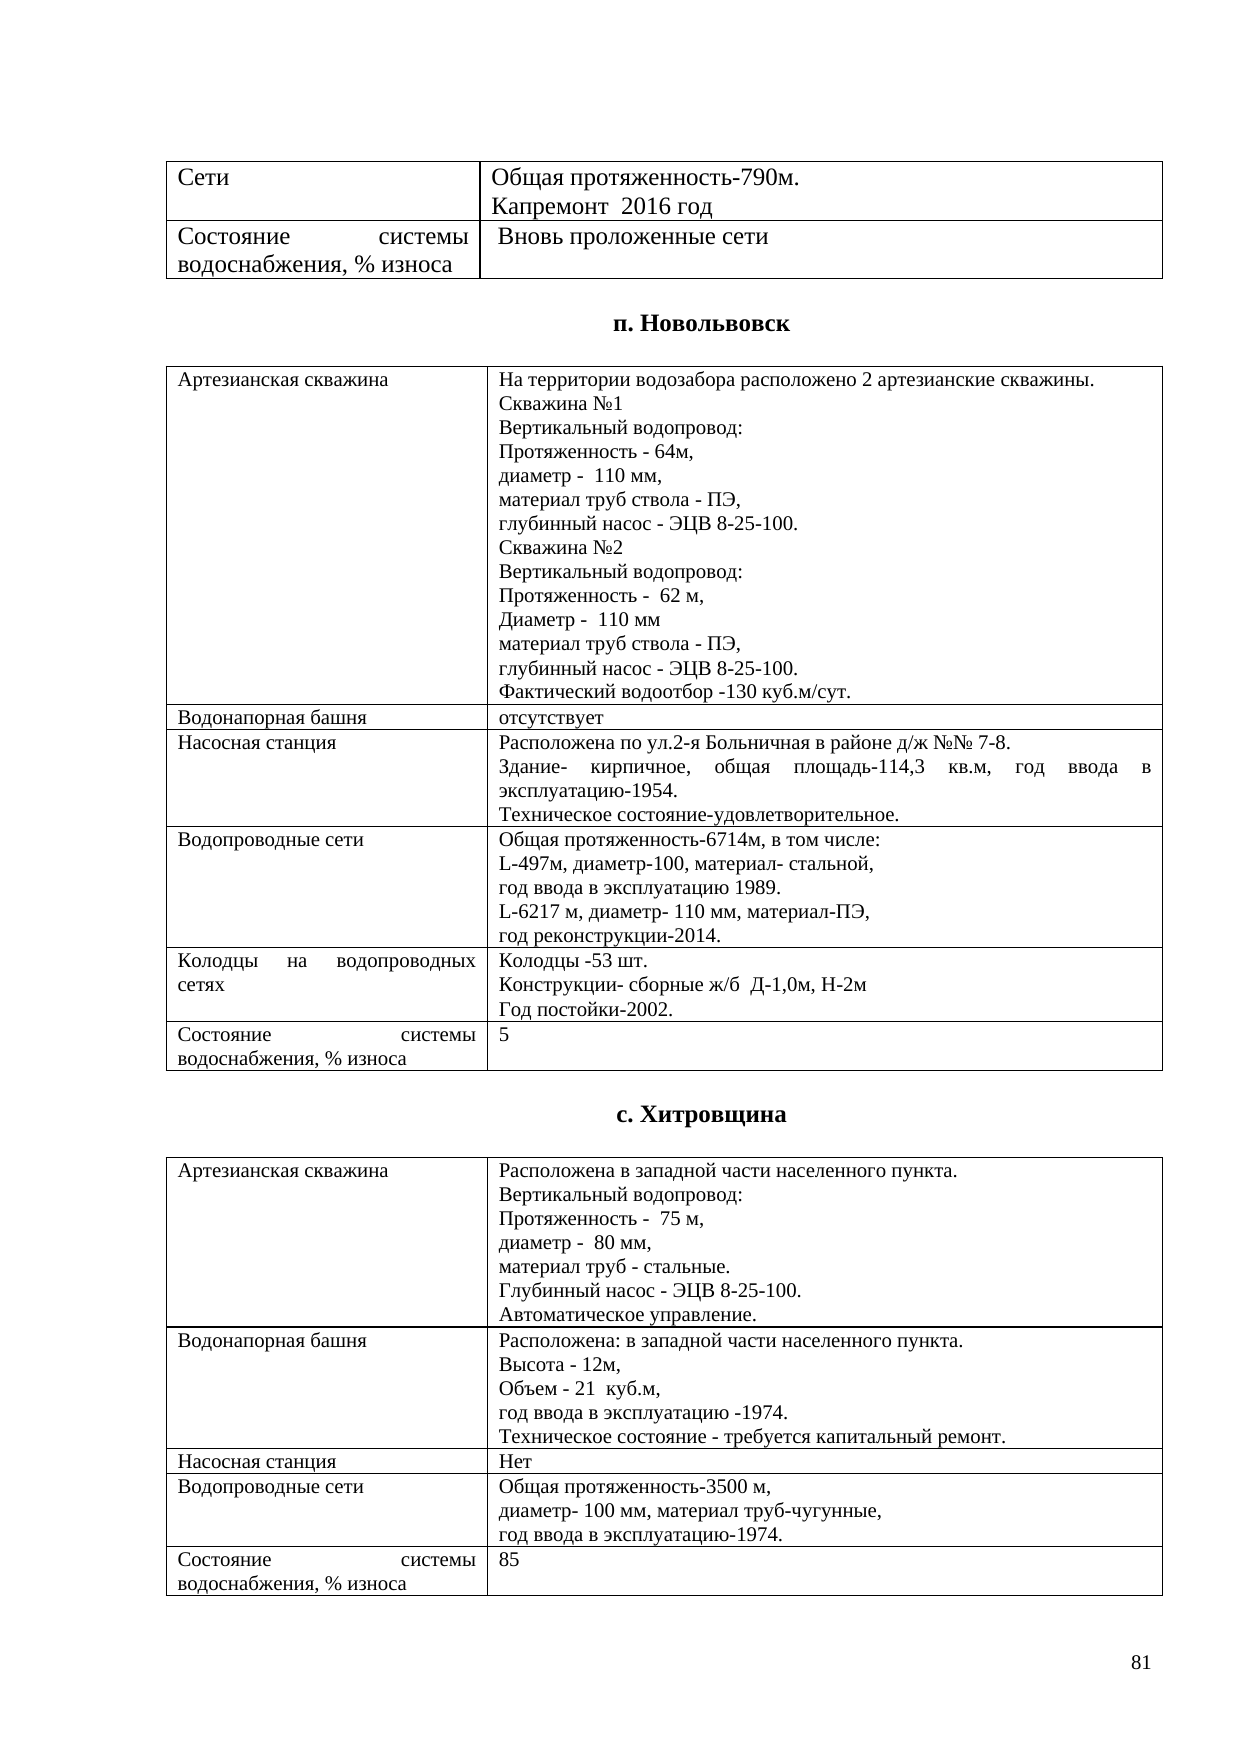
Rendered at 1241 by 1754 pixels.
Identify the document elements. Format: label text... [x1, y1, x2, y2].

table_cell Расположена по ул.2-я Больничная в районе д/ж №№ 7-8. Здание- кирпичное, общая площадь-114,3 кв.м, год ввода в эксплуатацию-1954. Техническое состояние-удовлетворительное. [488, 730, 1162, 826]
table_cell Состояние системы водоснабжения, % износа [167, 221, 479, 278]
table_cell Вновь проложенные сети [481, 221, 1162, 278]
table_cell Насосная станция [167, 730, 487, 826]
table_cell Состояние системы водоснабжения, % износа [167, 1547, 487, 1595]
table_cell Расположена: в западной части населенного пункта. Высота - 12м, Объем - 21 куб.м, год ввода в эксплуатацию -1974. Техническое состояние - требуется капитальный ремонт. [488, 1328, 1162, 1448]
table_cell Общая протяженность-6714м, в том числе: L-497м, диаметр-100, материал- стальной, год ввода в эксплуатацию 1989. L-6217 м, диаметр- 110 мм, материал-ПЭ, год реконструкции-2014. [488, 827, 1162, 947]
table_header Расположена в западной части населенного пункта. Вертикальный водопровод: Протяженность - 75 м, диаметр - 80 мм, материал труб - стальные. Глубинный насос - ЭЦВ 8-25-100. Автоматическое управление. [488, 1158, 1162, 1326]
table_cell отсутствует [488, 705, 1162, 729]
table_cell Водопроводные сети [167, 827, 487, 947]
table_cell Состояние системы водоснабжения, % износа [167, 1022, 487, 1070]
table_cell Сети [167, 162, 479, 220]
table_cell Колодцы -53 шт. Конструкции- сборные ж/б Д-1,0м, Н-2м Год постойки-2002. [488, 948, 1162, 1021]
table_cell Водонапорная башня [167, 705, 487, 729]
table_cell Колодцы на водопроводных сетях [167, 948, 487, 1021]
table_cell Общая протяженность-790м. Капремонт 2016 год [481, 162, 1162, 220]
table_header Артезианская скважина [167, 367, 487, 703]
text с. Хитровщина [177, 1099, 1152, 1128]
table_cell Общая протяженность-3500 м, диаметр- 100 мм, материал труб-чугунные, год ввода в эксплуатацию-1974. [488, 1474, 1162, 1546]
text п. Новольвовск [177, 308, 1152, 337]
table_cell Водопроводные сети [167, 1474, 487, 1546]
table_header На территории водозабора расположено 2 артезианские скважины. Скважина №1 Вертикальный водопровод: Протяженность - 64м, диаметр - 110 мм, материал труб ствола - ПЭ, глубинный насос - ЭЦВ 8-25-100. Скважина №2 Вертикальный водопровод: Протяженность - 62 м, Диаметр - 110 мм материал труб ствола - ПЭ, глубинный насос - ЭЦВ 8-25-100. Фактический водоотбор -130 куб.м/сут. [488, 367, 1162, 703]
table_cell Насосная станция [167, 1449, 487, 1473]
table_cell 5 [488, 1022, 1162, 1070]
table_header Артезианская скважина [167, 1158, 487, 1326]
table_cell Нет [488, 1449, 1162, 1473]
table_cell Водонапорная башня [167, 1328, 487, 1448]
table_cell 85 [488, 1547, 1162, 1595]
